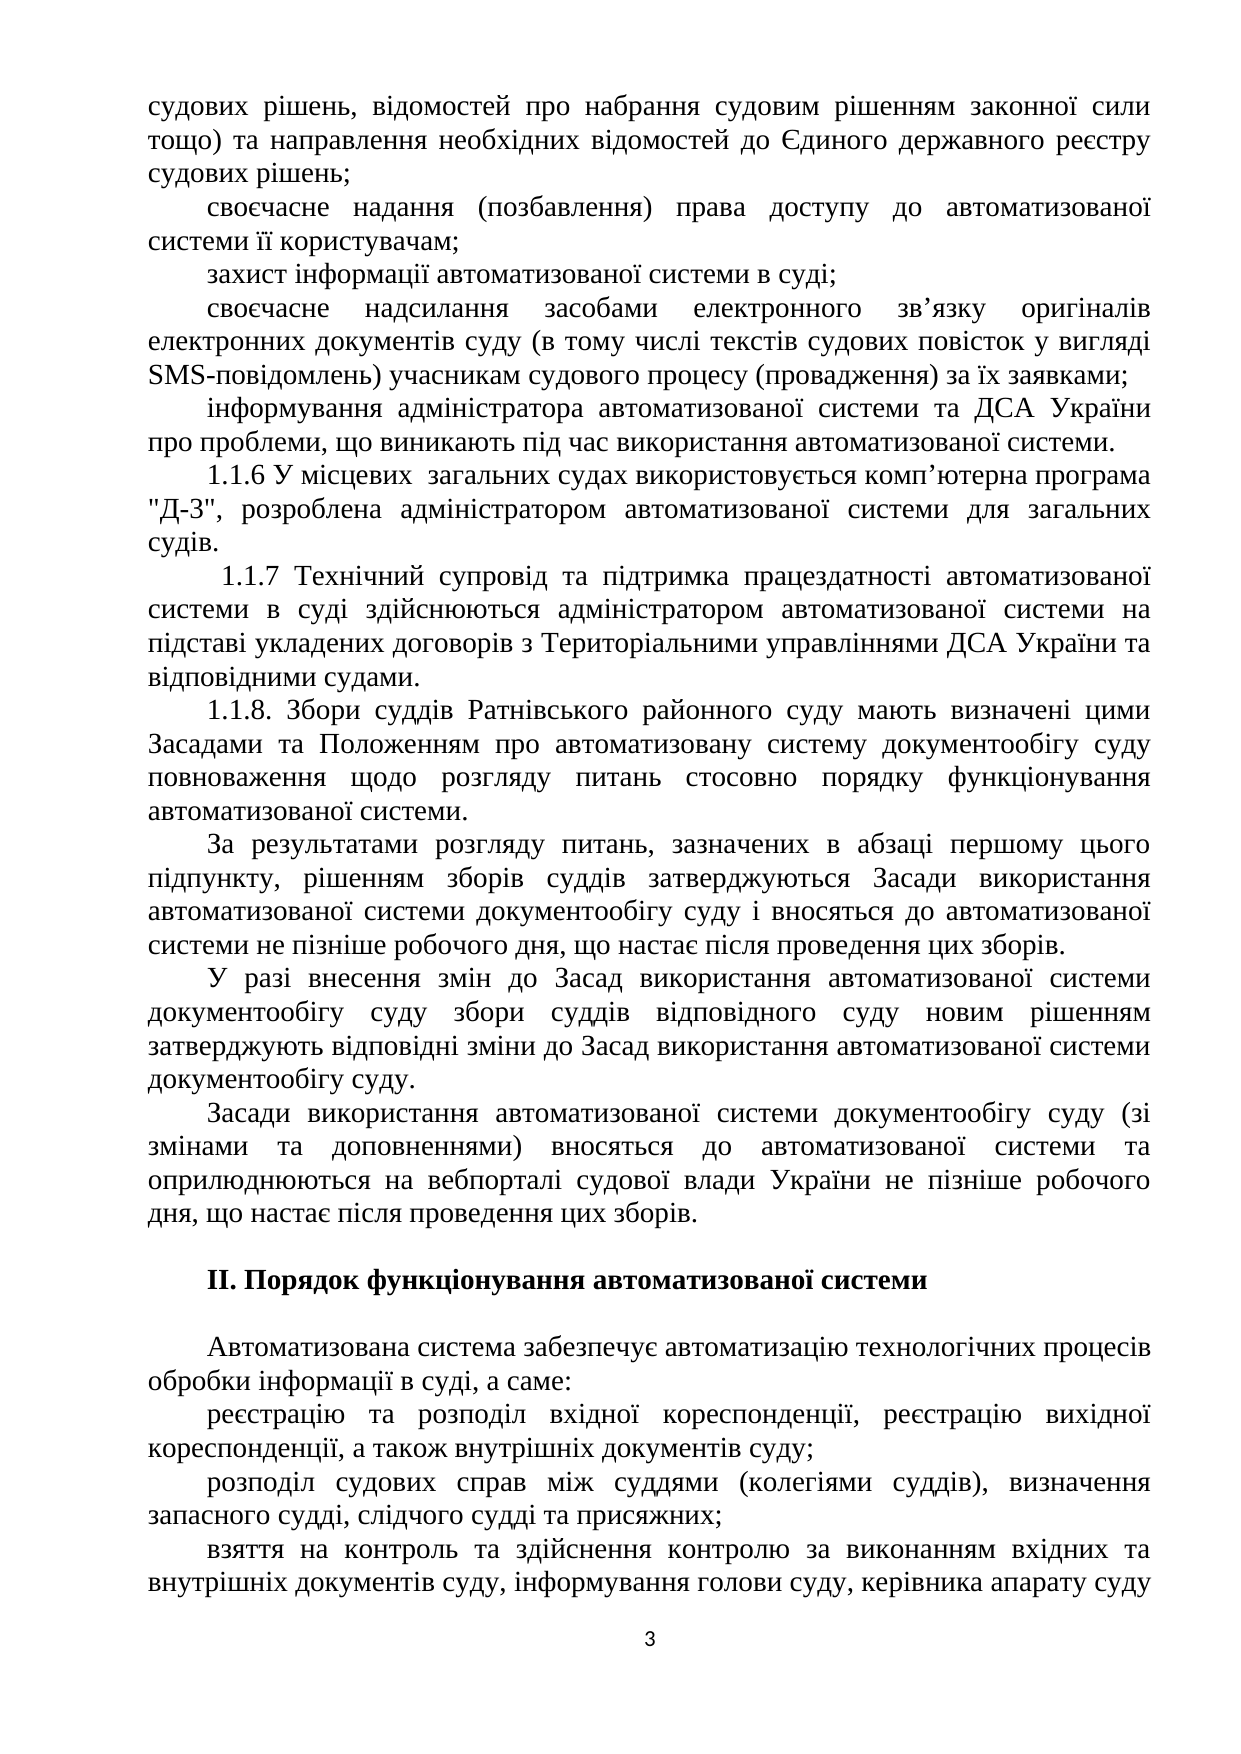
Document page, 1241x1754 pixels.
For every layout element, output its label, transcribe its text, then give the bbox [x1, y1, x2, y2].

text розподіл судових справ між суддями (колегіями суддів), визначення запасного судді, слідчого судді та присяжних; [148, 1464, 1152, 1531]
text 1.1.7 Технічний супровід та підтримка працездатності автоматизованої системи в суді здійснюються адміністратором автоматизованої системи на підставі укладених договорів з Територіальними управліннями ДСА України та відповідними судами. [148, 558, 1152, 692]
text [148, 1531, 1152, 1598]
text реєстрацію та розподіл вхідної кореспонденції, реєстрацію вихідної кореспонденції, а також внутрішніх документів суду; [148, 1397, 1152, 1464]
text захист інформації автоматизованої системи в суді; [148, 256, 1152, 290]
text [148, 88, 1152, 189]
text 1.1.6 У місцевих загальних судах використовується комп’ютерна програма "Д-3", розроблена адміністратором автоматизованої системи для загальних судів. [148, 457, 1152, 558]
text Автоматизована система забезпечує автоматизацію технологічних процесів обробки інформації в суді, а саме: [148, 1329, 1152, 1397]
text 1.1.8. Збори суддів Ратнівського районного суду мають визначені цими Засадами та Положенням про автоматизовану систему документообігу суду повноваження щодо розгляду питань стосовно порядку функціонування автоматизованої системи. [148, 692, 1152, 826]
text У разі внесення змін до Засад використання автоматизованої системи документообігу суду збори суддів відповідного суду новим рішенням затверджують відповідні зміни до Засад використання автоматизованої системи документообігу суду. [148, 961, 1152, 1095]
text Засади використання автоматизованої системи документообігу суду (зі змінами та доповненнями) вносяться до автоматизованої системи та оприлюднюються на вебпорталі судової влади України не пізніше робочого дня, що настає після проведення цих зборів. [148, 1095, 1152, 1229]
text своєчасне надання (позбавлення) права доступу до автоматизованої системи її користувачам; [148, 189, 1152, 256]
text своєчасне надсилання засобами електронного зв’язку оригіналів електронних документів суду (в тому числі текстів судових повісток у вигляді SMS-повідомлень) учасникам судового процесу (провадження) за їх заявками; [148, 290, 1152, 390]
text інформування адміністратора автоматизованої системи та ДСА України про проблеми, що виникають під час використання автоматизованої системи. [148, 390, 1152, 457]
text За результатами розгляду питань, зазначених в абзаці першому цього підпункту, рішенням зборів суддів затверджуються Засади використання автоматизованої системи документообігу суду і вносяться до автоматизованої системи не пізніше робочого дня, що настає після проведення цих зборів. [148, 826, 1152, 961]
text ІІ. Порядок функціонування автоматизованої системи [148, 1262, 1152, 1296]
